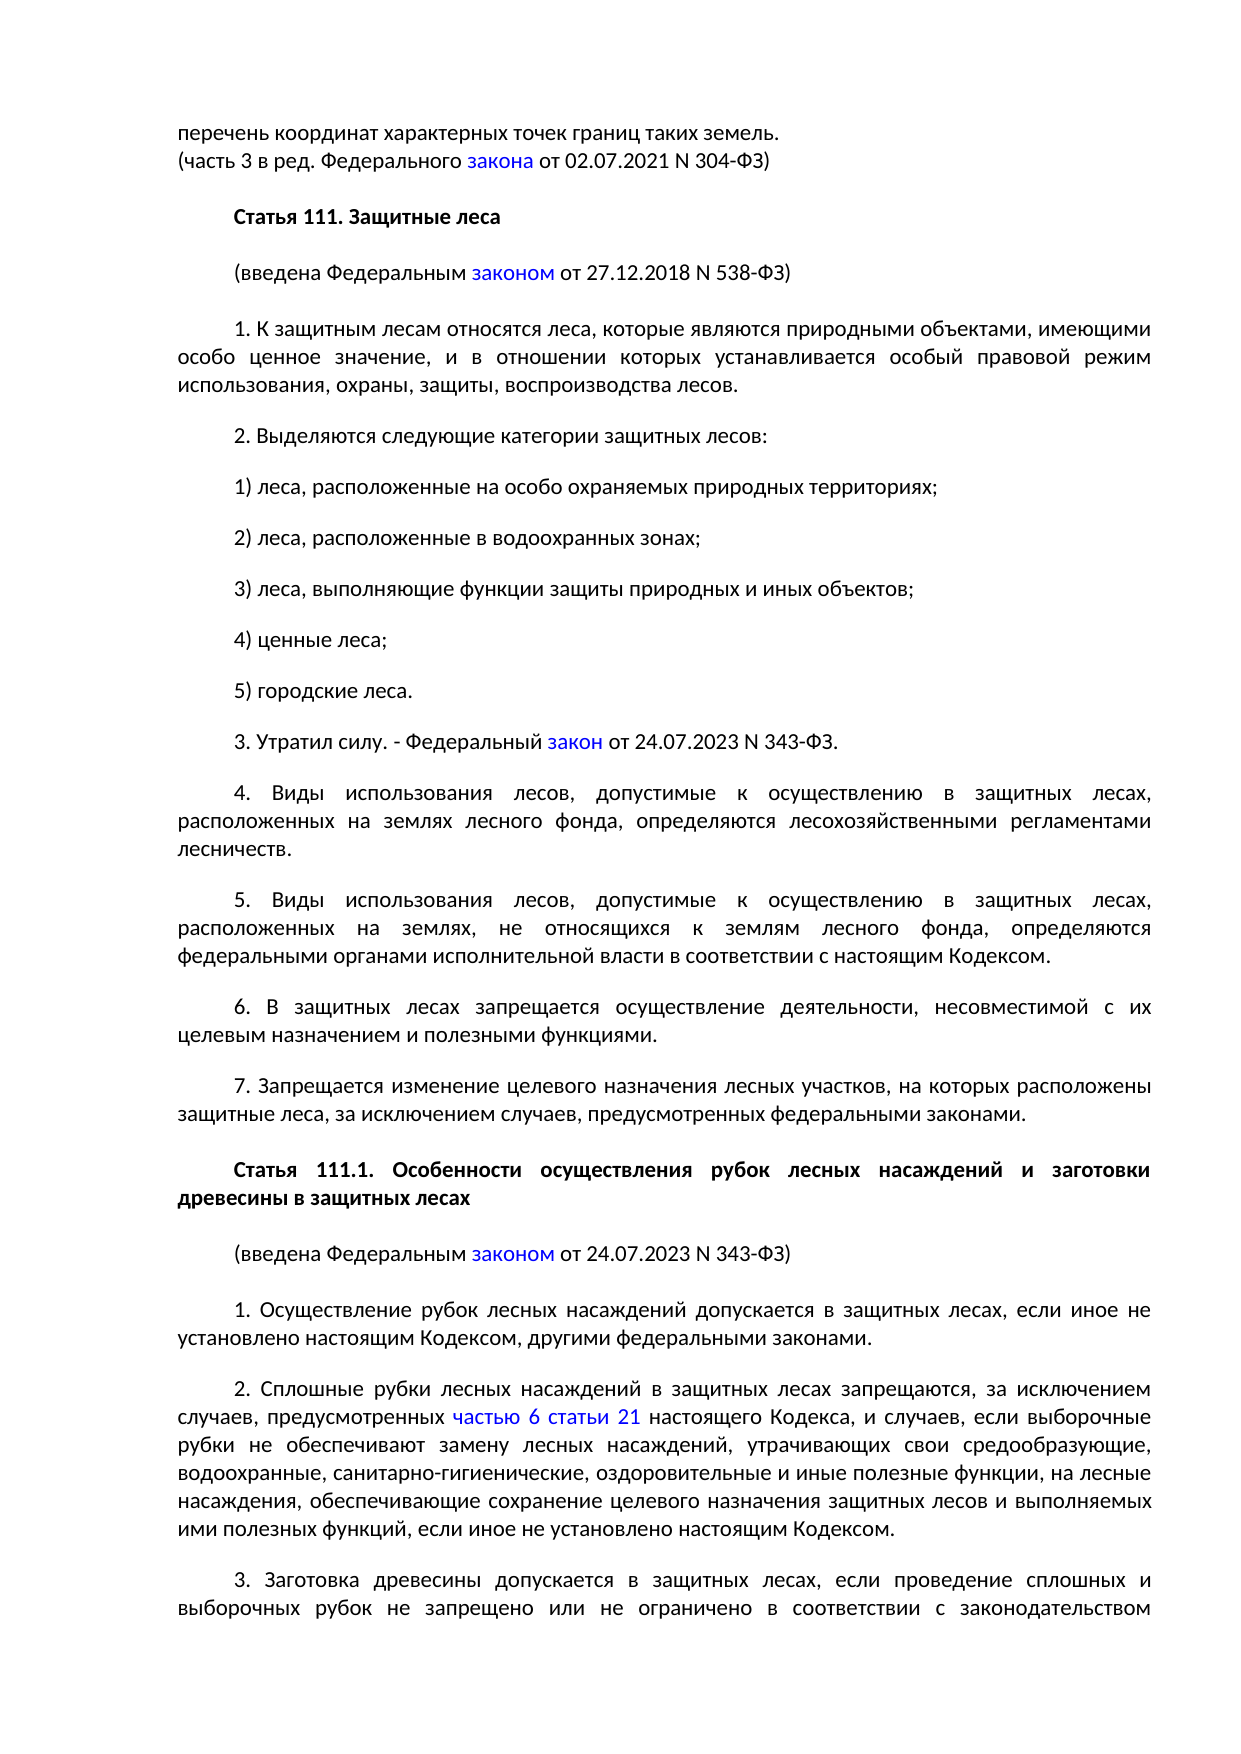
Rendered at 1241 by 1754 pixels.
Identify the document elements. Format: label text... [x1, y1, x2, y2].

text 1) леса, расположенные на особо охраняемых природных территориях; [177, 472, 1152, 500]
title Статья 111. Защитные леса [177, 202, 1152, 230]
text (введена Федеральным законом от 27.12.2018 N 538-ФЗ) [177, 258, 1152, 286]
text 2. Сплошные рубки лесных насаждений в защитных лесах запрещаются, за исключением случаев, предусмотренных частью 6 статьи 21 настоящего Кодекса, и случаев, если выборочные рубки не обеспечивают замену лесных насаждений, утрачивающих свои средообразующие, водоохранные, санитарно-гигиенические, оздоровительные и иные полезные функции, на лесные насаждения, обеспечивающие сохранение целевого назначения защитных лесов и выполняемых ими полезных функций, если иное не установлено настоящим Кодексом. [177, 1374, 1152, 1542]
text 3. Утратил силу. - Федеральный закон от 24.07.2023 N 343-ФЗ. [177, 727, 1152, 755]
text 3) леса, выполняющие функции защиты природных и иных объектов; [177, 574, 1152, 602]
text 1. Осуществление рубок лесных насаждений допускается в защитных лесах, если иное не установлено настоящим Кодексом, другими федеральными законами. [177, 1295, 1152, 1351]
text 4) ценные леса; [177, 625, 1152, 653]
title Статья 111.1. Особенности осуществления рубок лесных насаждений и заготовки древесины в защитных лесах [177, 1155, 1152, 1211]
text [177, 118, 1152, 146]
text 7. Запрещается изменение целевого назначения лесных участков, на которых расположены защитные леса, за исключением случаев, предусмотренных федеральными законами. [177, 1071, 1152, 1127]
text (введена Федеральным законом от 24.07.2023 N 343-ФЗ) [177, 1239, 1152, 1267]
text 2) леса, расположенные в водоохранных зонах; [177, 523, 1152, 551]
text 2. Выделяются следующие категории защитных лесов: [177, 421, 1152, 449]
text 1. К защитным лесам относятся леса, которые являются природными объектами, имеющими особо ценное значение, и в отношении которых устанавливается особый правовой режим использования, охраны, защиты, воспроизводства лесов. [177, 314, 1152, 398]
text 6. В защитных лесах запрещается осуществление деятельности, несовместимой с их целевым назначением и полезными функциями. [177, 992, 1152, 1048]
text (часть 3 в ред. Федерального закона от 02.07.2021 N 304-ФЗ) [177, 146, 1152, 174]
text 4. Виды использования лесов, допустимые к осуществлению в защитных лесах, расположенных на землях лесного фонда, определяются лесохозяйственными регламентами лесничеств. [177, 778, 1152, 862]
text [177, 1565, 1152, 1621]
text 5) городские леса. [177, 676, 1152, 704]
text 5. Виды использования лесов, допустимые к осуществлению в защитных лесах, расположенных на землях, не относящихся к землям лесного фонда, определяются федеральными органами исполнительной власти в соответствии с настоящим Кодексом. [177, 885, 1152, 969]
